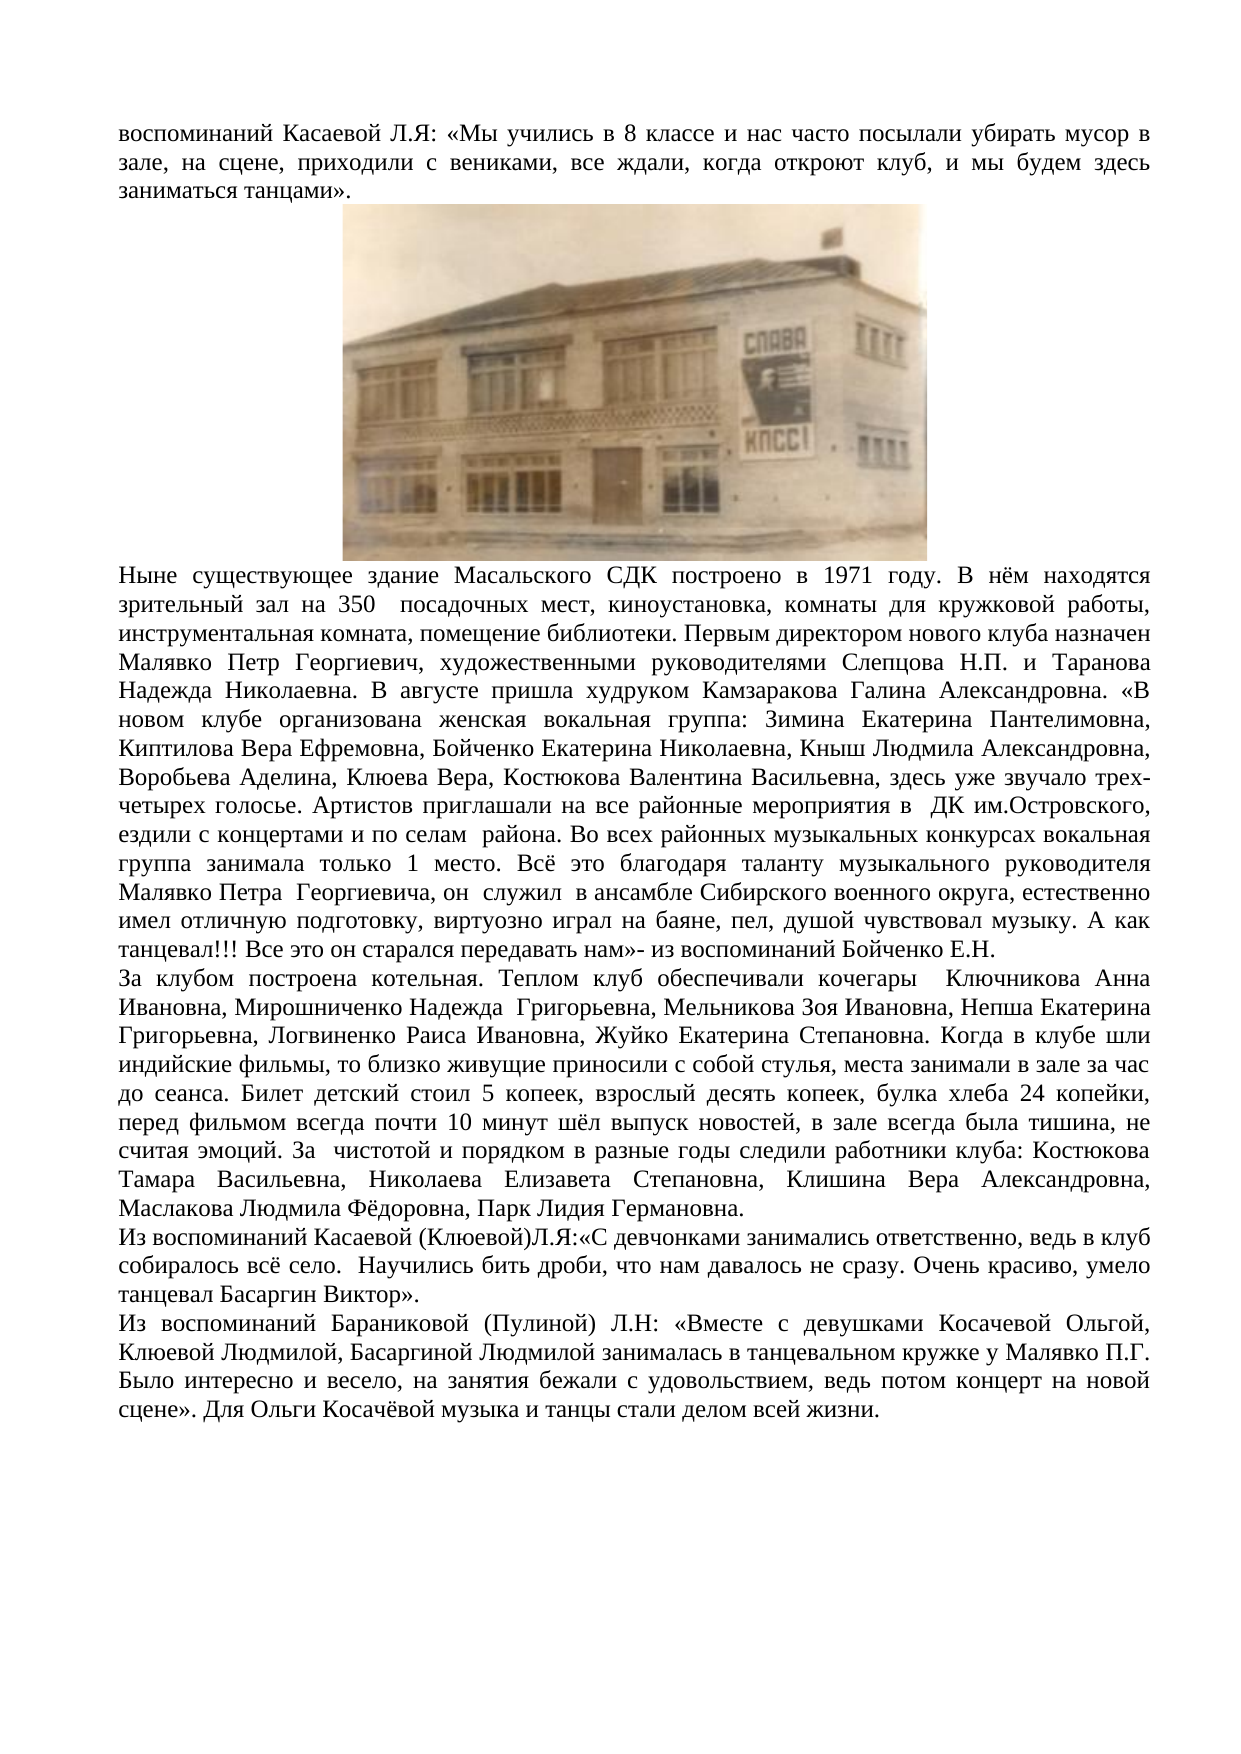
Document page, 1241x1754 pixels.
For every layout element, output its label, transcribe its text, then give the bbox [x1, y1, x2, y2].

text Ныне существующее здание Масальского СДК построено в 1971 году. В нём находятся зрительный зал на 350 посадочных мест, киноустановка, комнаты для кружковой работы, инструментальная комната, помещение библиотеки. Первым директором нового клуба назначен Малявко Петр Георгиевич, художественными руководителями Слепцова Н.П. и Таранова Надежда Николаевна. В августе пришла худруком Камзаракова Галина Александровна. «В новом клубе организована женская вокальная группа: Зимина Екатерина Пантелимовна, Киптилова Вера Ефремовна, Бойченко Екатерина Николаевна, Кныш Людмила Александровна, Воробьева Аделина, Клюева Вера, Костюкова Валентина Васильевна, здесь уже звучало трех-четырех голосье. Артистов приглашали на все районные мероприятия в ДК им.Островского, ездили с концертами и по селам района. Во всех районных музыкальных конкурсах вокальная группа занимала только 1 место. Всё это благодаря таланту музыкального руководителя Малявко Петра Георгиевича, он служил в ансамбле Сибирского военного округа, естественно имел отличную подготовку, виртуозно играл на баяне, пел, душой чувствовал музыку. А как танцевал!!! Все это он старался передавать нам»- из воспоминаний Бойченко Е.Н. [118, 561, 1152, 963]
picture [342, 204, 928, 561]
text Из воспоминаний Касаевой (Клюевой)Л.Я:«С девчонками занимались ответственно, ведь в клуб собиралось всё село. Научились бить дроби, что нам давалось не сразу. Очень красиво, умело танцевал Басаргин Виктор». [118, 1222, 1152, 1308]
text За клубом построена котельная. Теплом клуб обеспечивали кочегары Ключникова Анна Ивановна, Мирошниченко Надежда Григорьевна, Мельникова Зоя Ивановна, Непша Екатерина Григорьевна, Логвиненко Раиса Ивановна, Жуйко Екатерина Степановна. Когда в клубе шли индийские фильмы, то близко живущие приносили с собой стулья, места занимали в зале за час до сеанса. Билет детский стоил 5 копеек, взрослый десять копеек, булка хлеба 24 копейки, перед фильмом всегда почти 10 минут шёл выпуск новостей, в зале всегда была тишина, не считая эмоций. За чистотой и порядком в разные годы следили работники клуба: Костюкова Тамара Васильевна, Николаева Елизавета Степановна, Клишина Вера Александровна, Маслакова Людмила Фёдоровна, Парк Лидия Германовна. [118, 963, 1152, 1222]
text Из воспоминаний Бараниковой (Пулиной) Л.Н: «Вместе с девушками Косачевой Ольгой, Клюевой Людмилой, Басаргиной Людмилой занималась в танцевальном кружке у Малявко П.Г. Было интересно и весело, на занятия бежали с удовольствием, ведь потом концерт на новой сцене». Для Ольги Косачёвой музыка и танцы стали делом всей жизни. [118, 1308, 1152, 1423]
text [118, 118, 1152, 204]
